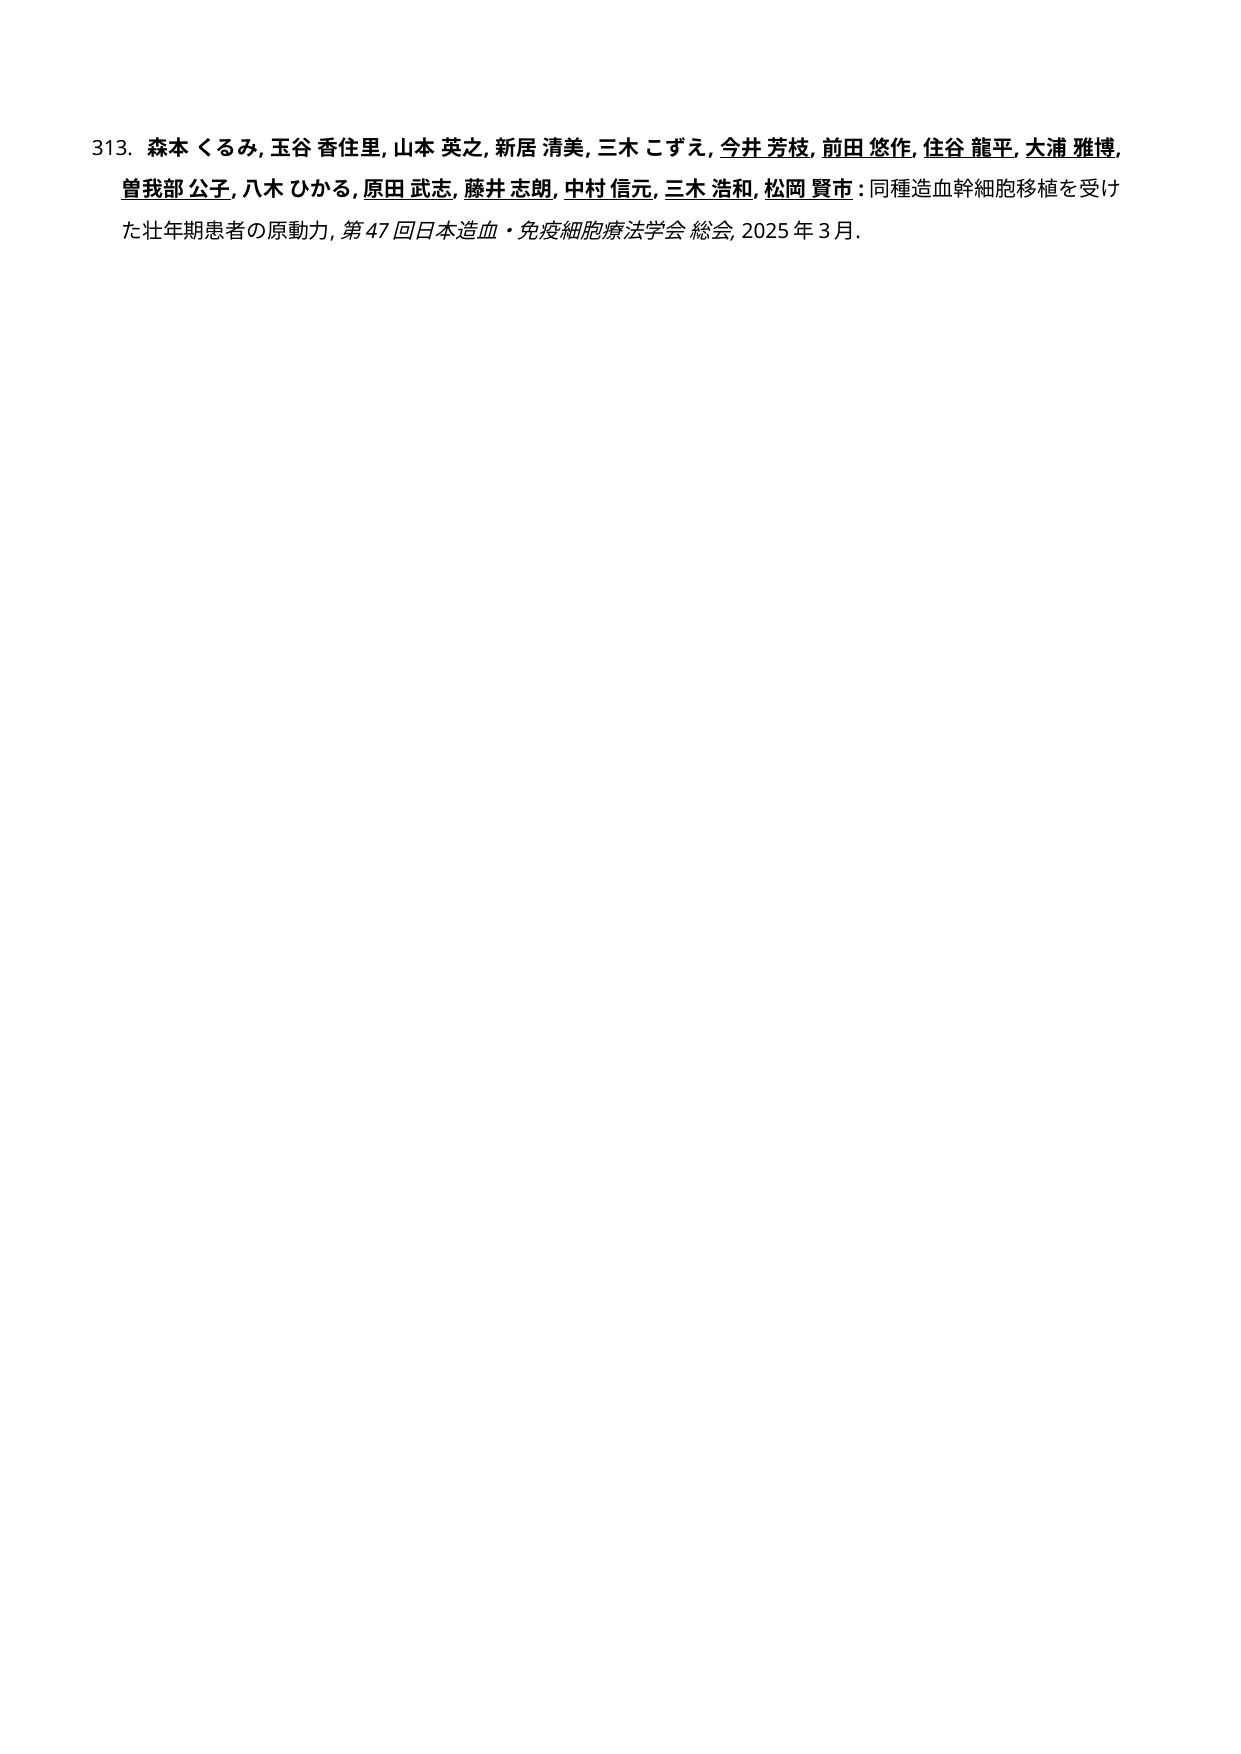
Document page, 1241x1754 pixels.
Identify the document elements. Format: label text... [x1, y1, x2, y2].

list 森本 くるみ, 玉谷 香住里, 山本 英之, 新居 清美, 三木 こずえ, 今井 芳枝, 前田 悠作, 住谷 龍平, 大浦 雅博, 曽我部 公子, 八木 ひかる, 原田 武志, 藤井 志朗, 中村 信元, 三木 浩和, 松岡 賢市 : 同種造血幹細胞移植を受けた壮年期患者の原動力, 第47回日本造血・免疫細胞療法学会 総会, 2025年3月. [92, 125, 1122, 250]
